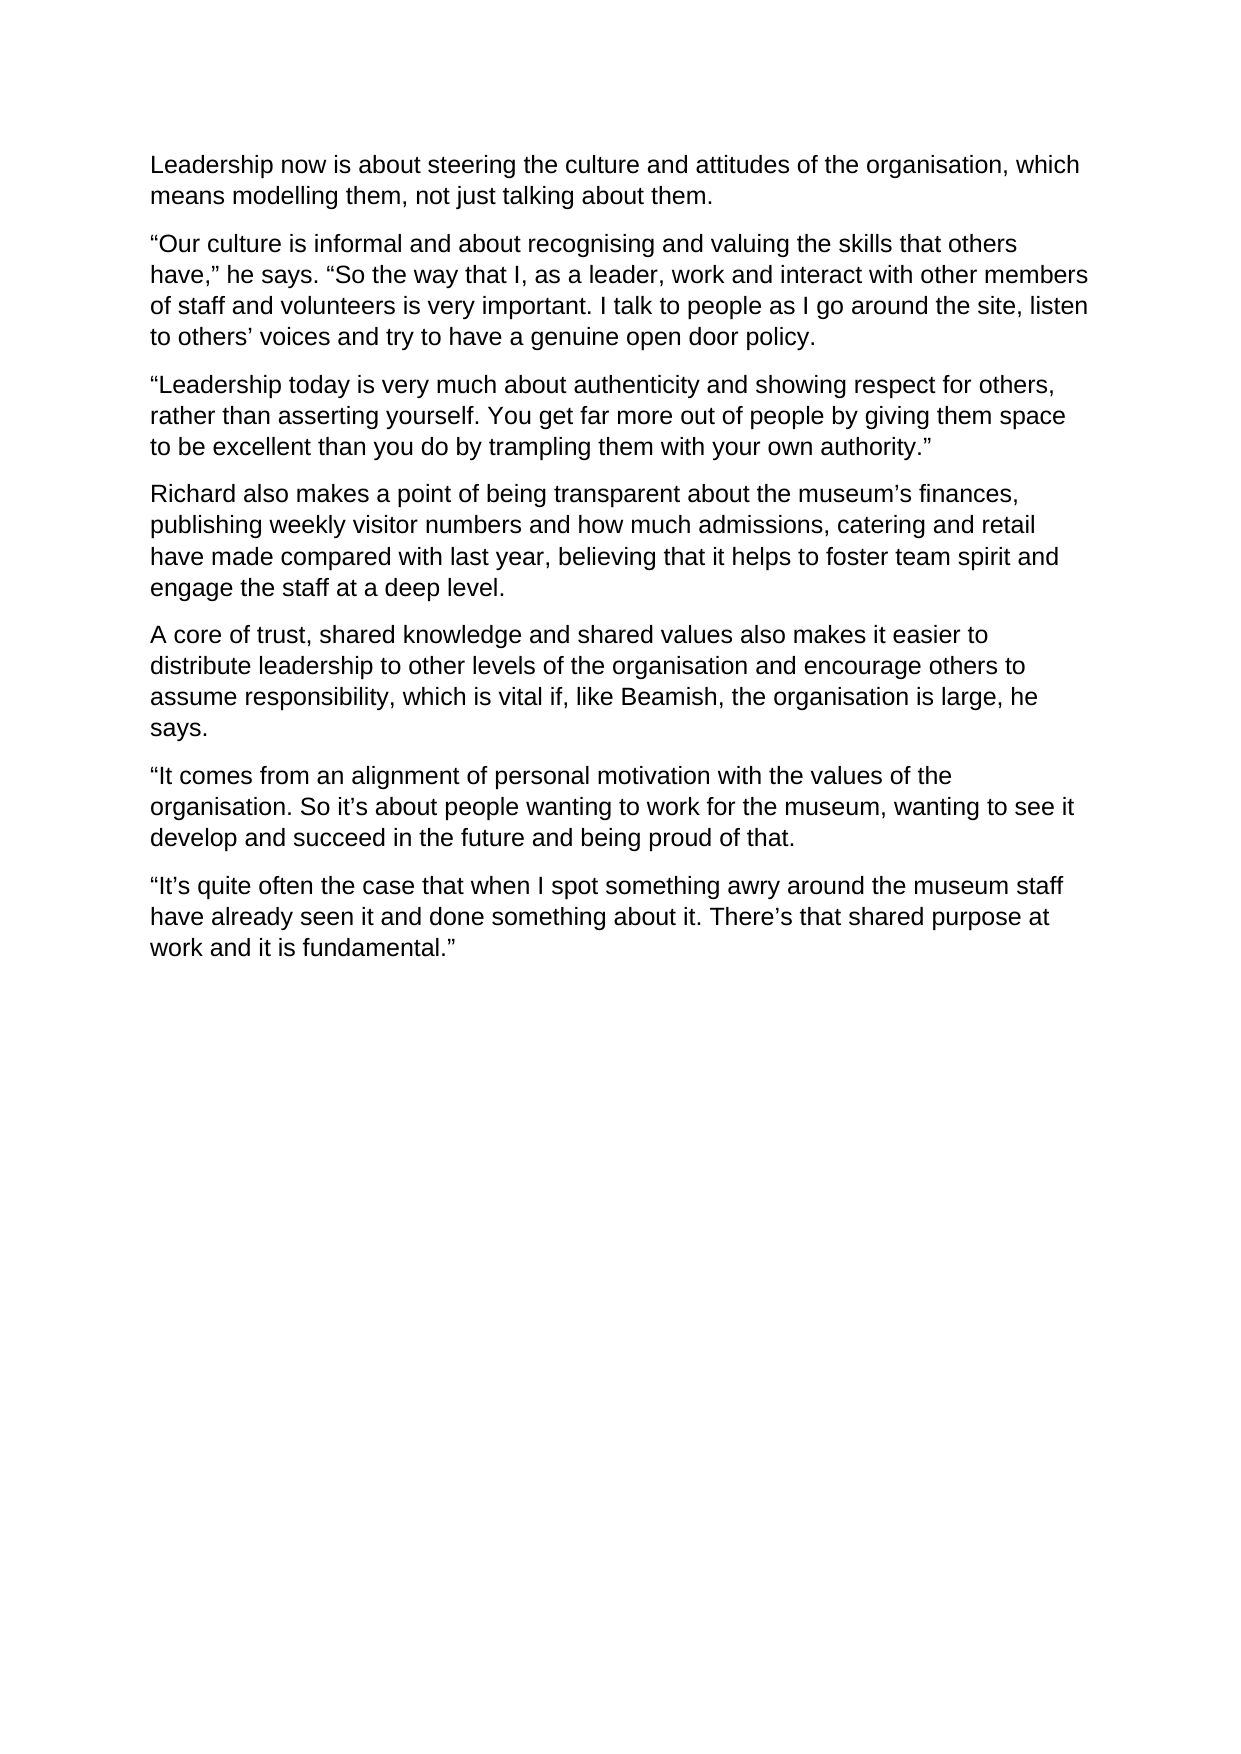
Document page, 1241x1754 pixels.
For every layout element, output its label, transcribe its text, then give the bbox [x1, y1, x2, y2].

text A core of trust, shared knowledge and shared values also makes it easier to distribute leadership to other levels of the organisation and encourage others to assume responsibility, which is vital if, like Beamish, the organisation is large, he says. [150, 620, 1090, 742]
text “Leadership today is very much about authenticity and showing respect for others, rather than asserting yourself. You get far more out of people by giving them space to be excellent than you do by trampling them with your own authority.” [150, 369, 1090, 460]
text Leadership now is about steering the culture and attitudes of the organisation, which means modelling them, not just talking about them. [150, 150, 1090, 210]
text “It’s quite often the case that when I spot something awry around the museum staff have already seen it and done something about it. There’s that shared purpose at work and it is fundamental.” [150, 871, 1090, 962]
text “Our culture is informal and about recognising and valuing the skills that others have,” he says. “So the way that I, as a leader, work and interact with other members of staff and volunteers is very important. I talk to people as I go around the site, listen to others’ voices and try to have a genuine open door policy. [150, 229, 1090, 351]
text “It comes from an alignment of personal motivation with the values of the organisation. So it’s about people wanting to work for the museum, wanting to see it develop and succeed in the future and being proud of that. [150, 761, 1090, 852]
text Richard also makes a point of being transparent about the museum’s finances, publishing weekly visitor numbers and how much admissions, catering and retail have made compared with last year, believing that it helps to foster team spirit and engage the staff at a deep level. [150, 479, 1090, 601]
